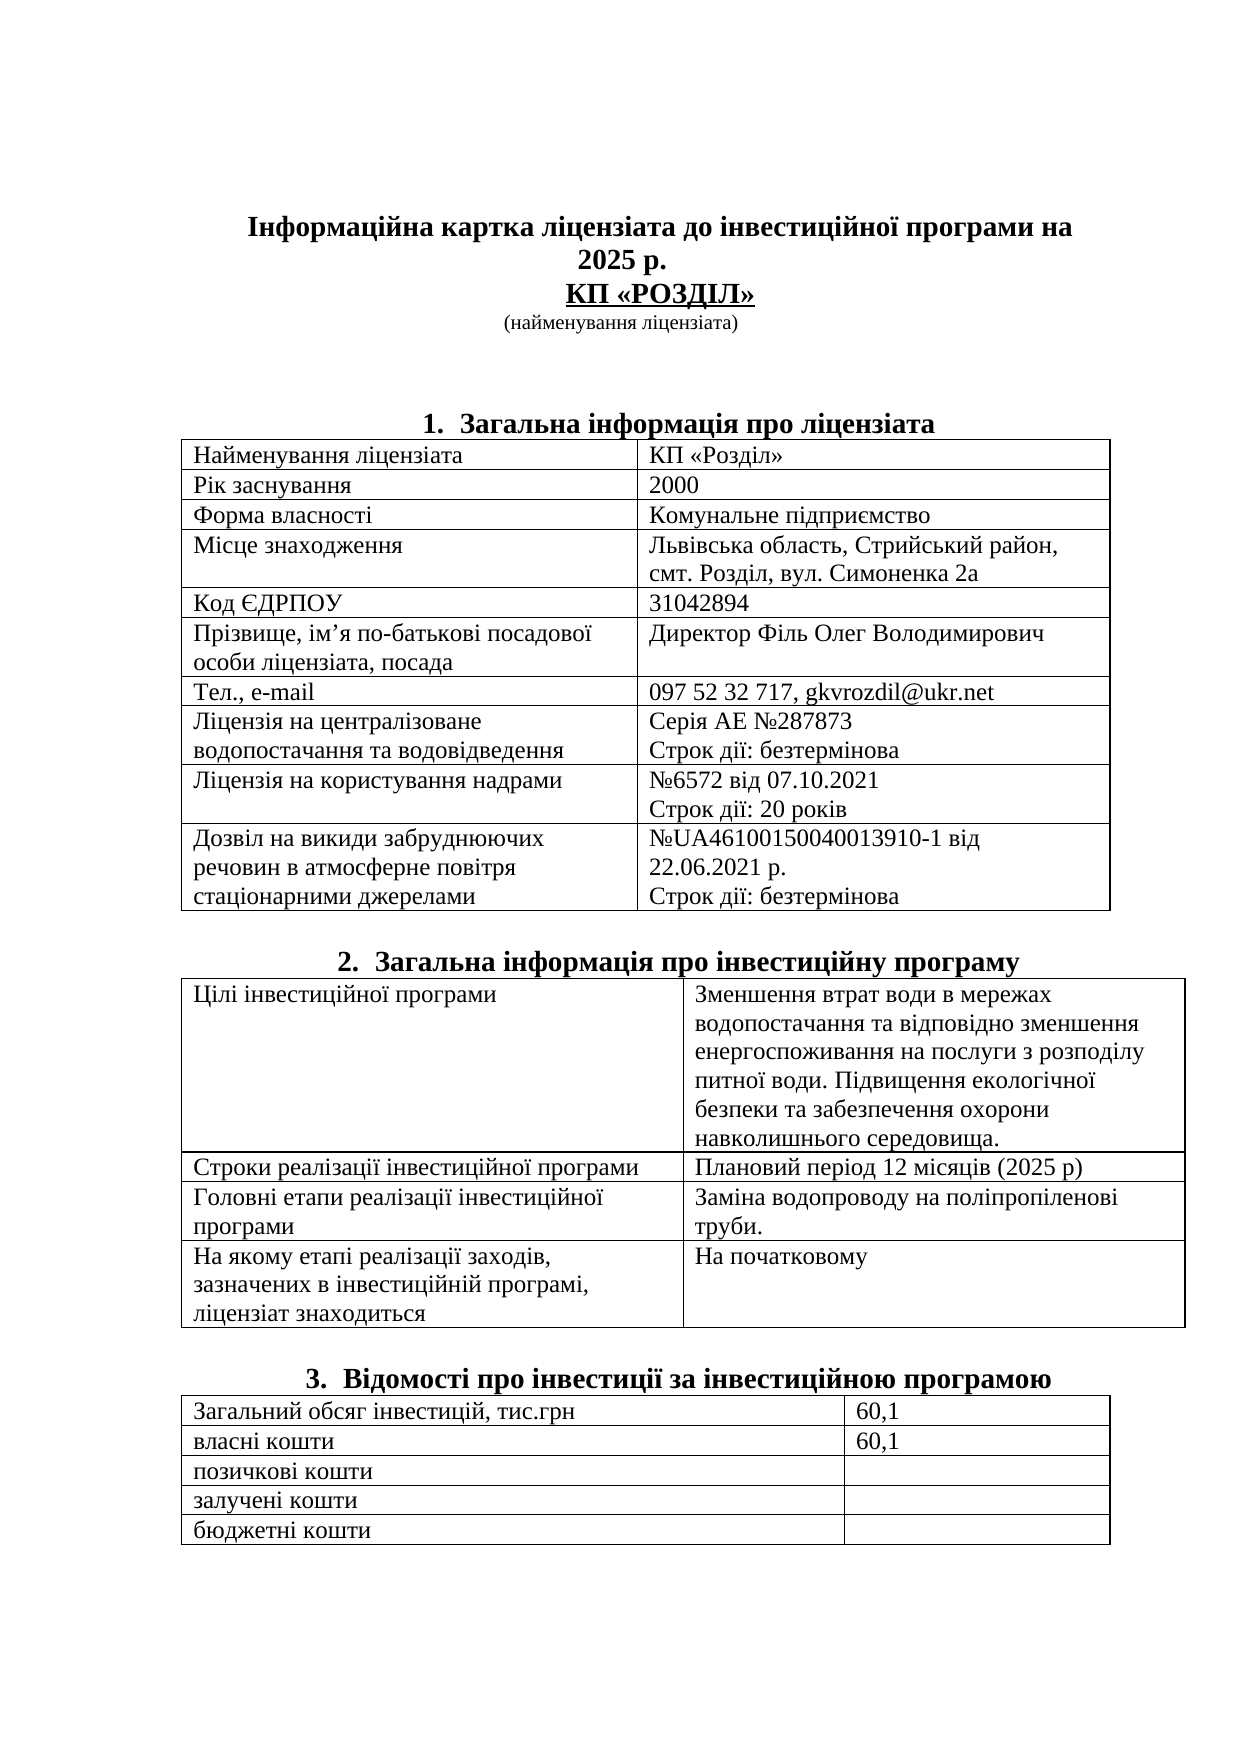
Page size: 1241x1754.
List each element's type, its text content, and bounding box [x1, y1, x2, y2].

table_cell Форма власності [182, 500, 637, 529]
table_cell Заміна водопроводу на поліпропіленові труби. [684, 1182, 1184, 1240]
table_cell №6572 від 07.10.2021 Строк дії: 20 років [638, 765, 1109, 822]
table_cell Комунальне підприємство [638, 500, 1109, 529]
table_cell Тел., e-mail [182, 677, 637, 705]
table_cell Ліцензія на користування надрами [182, 765, 637, 822]
table_cell 097 52 32 717, gkvrozdil@ukr.net [638, 677, 1109, 705]
table_cell Строки реалізації інвестиційної програми [182, 1153, 683, 1181]
table_header Загальний обсяг інвестицій, тис.грн [182, 1396, 844, 1425]
table_cell власні кошти [182, 1426, 844, 1455]
table_cell Директор Філь Олег Володимирович [638, 618, 1109, 676]
list Загальна інформація про ліцензіата [156, 406, 1202, 439]
table_cell 31042894 [638, 588, 1109, 617]
table_cell Ліцензія на централізоване водопостачання та водовідведення [182, 706, 637, 764]
table_header Найменування ліцензіата [182, 440, 637, 469]
table_cell Дозвіл на викиди забруднюючих речовин в атмосферне повітря стаціонарними джерелами [182, 824, 637, 910]
table_header 60,1 [845, 1396, 1109, 1425]
table_cell Код ЄДРПОУ [182, 588, 637, 617]
table_cell залучені кошти [182, 1486, 844, 1514]
table_cell [845, 1515, 1109, 1544]
table_cell 2000 [638, 470, 1109, 499]
table_cell Плановий період 12 місяців (2025 р) [684, 1153, 1184, 1181]
table_cell Головні етапи реалізації інвестиційної програми [182, 1182, 683, 1240]
table_cell На початковому [684, 1241, 1184, 1327]
list Відомості про інвестиції за інвестиційною програмою [156, 1362, 1202, 1395]
table_cell [845, 1456, 1109, 1484]
table_cell На якому етапі реалізації заходів, зазначених в інвестиційній програмі, ліцензіат знаходиться [182, 1241, 683, 1327]
text Інформаційна картка ліцензіата до інвестиційної програми на [118, 209, 1202, 242]
table_cell Серія АЕ №287873 Строк дії: безтермінова [638, 706, 1109, 764]
table_cell бюджетні кошти [182, 1515, 844, 1544]
table_header КП «Розділ» [638, 440, 1109, 469]
table_cell №UA46100150040013910-1 від 22.06.2021 р. Строк дії: безтермінова [638, 824, 1109, 910]
list Загальна інформація про інвестиційну програму [156, 944, 1202, 978]
text КП «РОЗДІЛ» [118, 276, 1202, 309]
table_cell Рік заснування [182, 470, 637, 499]
table_cell 60,1 [845, 1426, 1109, 1455]
table_cell позичкові кошти [182, 1456, 844, 1484]
table_header Зменшення втрат води в мережах водопостачання та відповідно зменшення енергоспоживання на послуги з розподілу питної води. Підвищення екологічної безпеки та забезпечення охорони навколишнього середовища. [684, 979, 1184, 1151]
table_header Цілі інвестиційної програми [182, 979, 683, 1151]
table_cell Місце знаходження [182, 530, 637, 587]
text 2025 р. [118, 242, 1202, 276]
text (найменування ліцензіата) [118, 309, 1202, 334]
table_cell Львівська область, Стрийський район, смт. Розділ, вул. Симоненка 2а [638, 530, 1109, 587]
table_cell Прізвище, ім’я по-батькові посадової особи ліцензіата, посада [182, 618, 637, 676]
table_cell [845, 1486, 1109, 1514]
